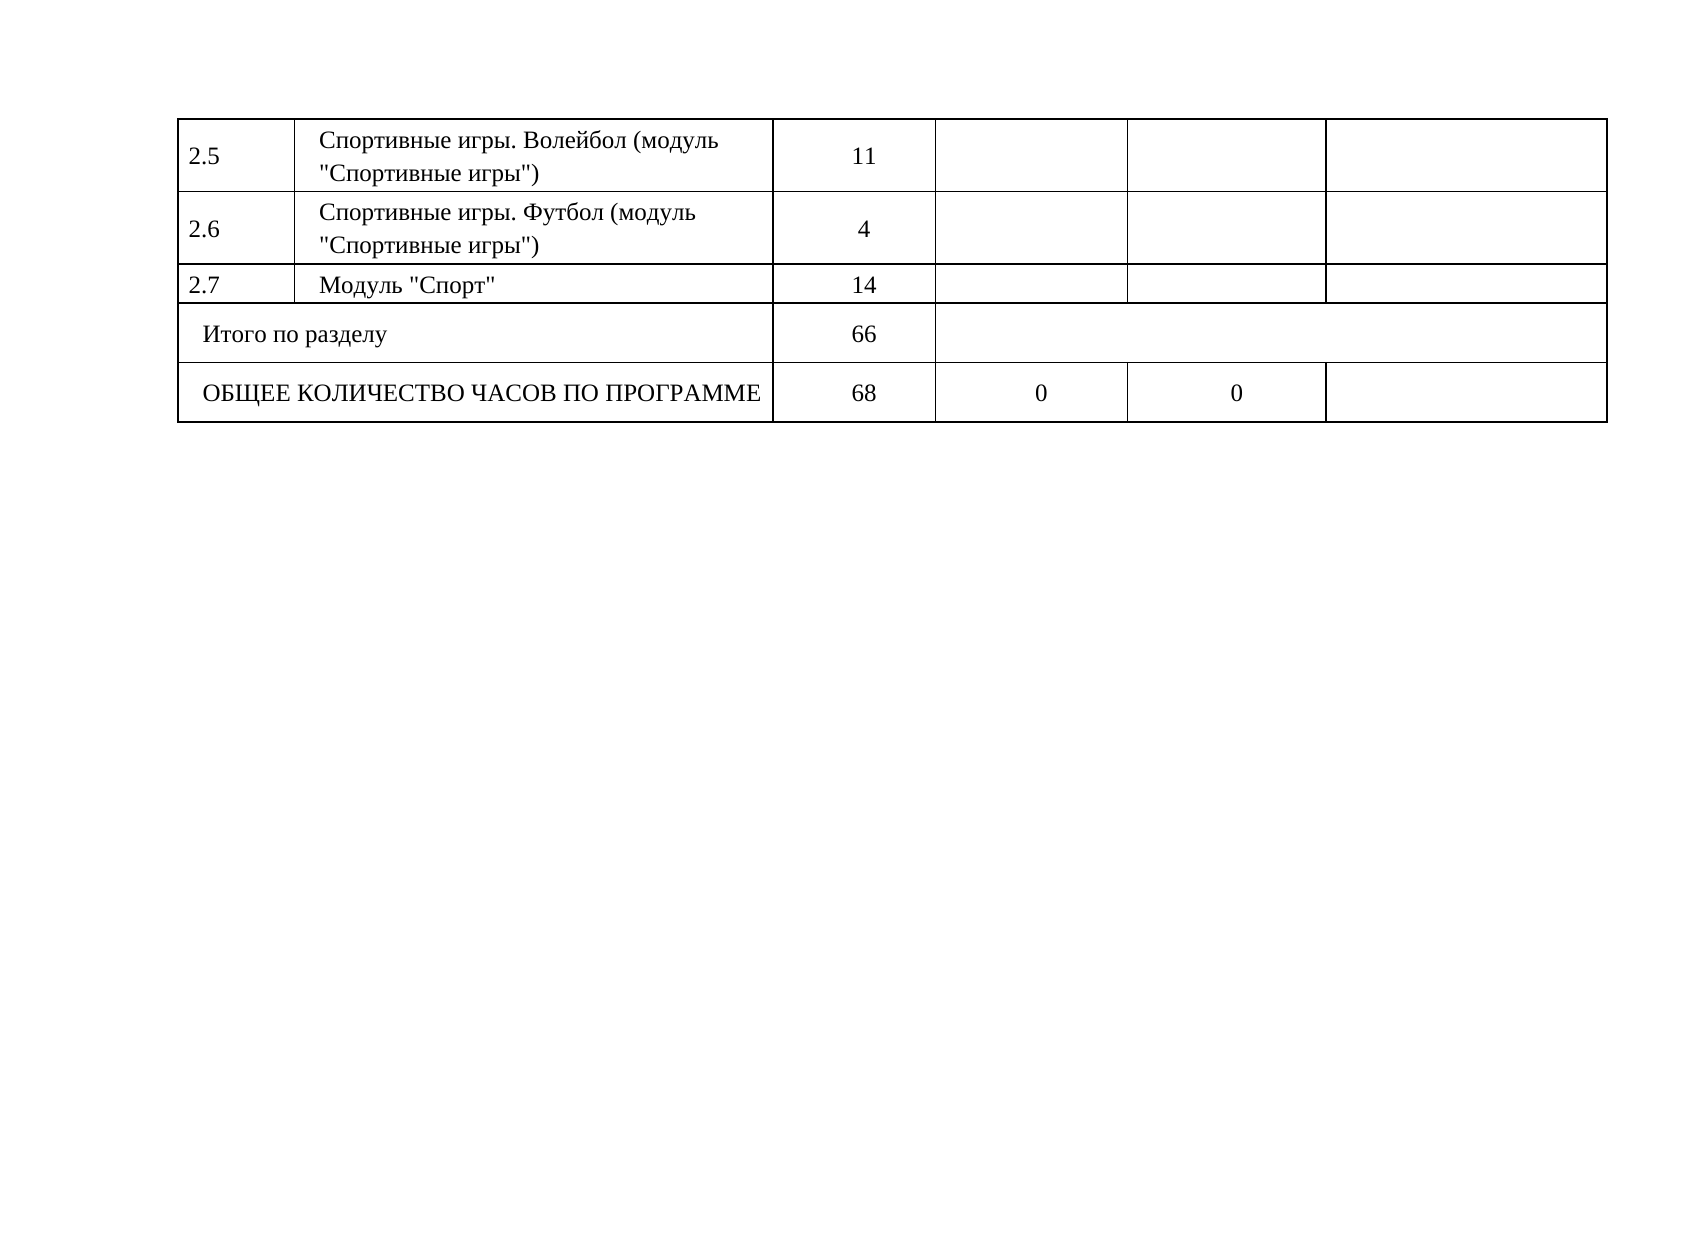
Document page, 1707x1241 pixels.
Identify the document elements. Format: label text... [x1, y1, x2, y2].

table_cell 68 [774, 363, 935, 421]
table_cell [936, 304, 1606, 362]
table_cell 2.6 [179, 192, 294, 263]
table_cell ОБЩЕЕ КОЛИЧЕСТВО ЧАСОВ ПО ПРОГРАММЕ [179, 363, 772, 421]
table_cell [1327, 265, 1606, 302]
table_cell [1128, 120, 1325, 191]
table_cell [936, 265, 1127, 302]
table_cell 0 [936, 363, 1127, 421]
table_cell [1327, 120, 1606, 191]
table_cell [1128, 192, 1325, 263]
table_cell Спортивные игры. Футбол (модуль "Спортивные игры") [295, 192, 772, 263]
table_cell 2.5 [179, 120, 294, 191]
table_cell [936, 192, 1127, 263]
table_cell 0 [1128, 363, 1325, 421]
table_cell 66 [774, 304, 935, 362]
table_cell Спортивные игры. Волейбол (модуль "Спортивные игры") [295, 120, 772, 191]
table_cell [936, 120, 1127, 191]
table_cell Итого по разделу [179, 304, 772, 362]
table_cell [1327, 192, 1606, 263]
table_cell 11 [774, 120, 935, 191]
table_cell 2.7 [179, 265, 294, 302]
table_cell 14 [774, 265, 935, 302]
table_cell 4 [774, 192, 935, 263]
table_cell [1327, 363, 1606, 421]
table_cell [1128, 265, 1325, 302]
table_cell Модуль "Спорт" [295, 265, 772, 302]
